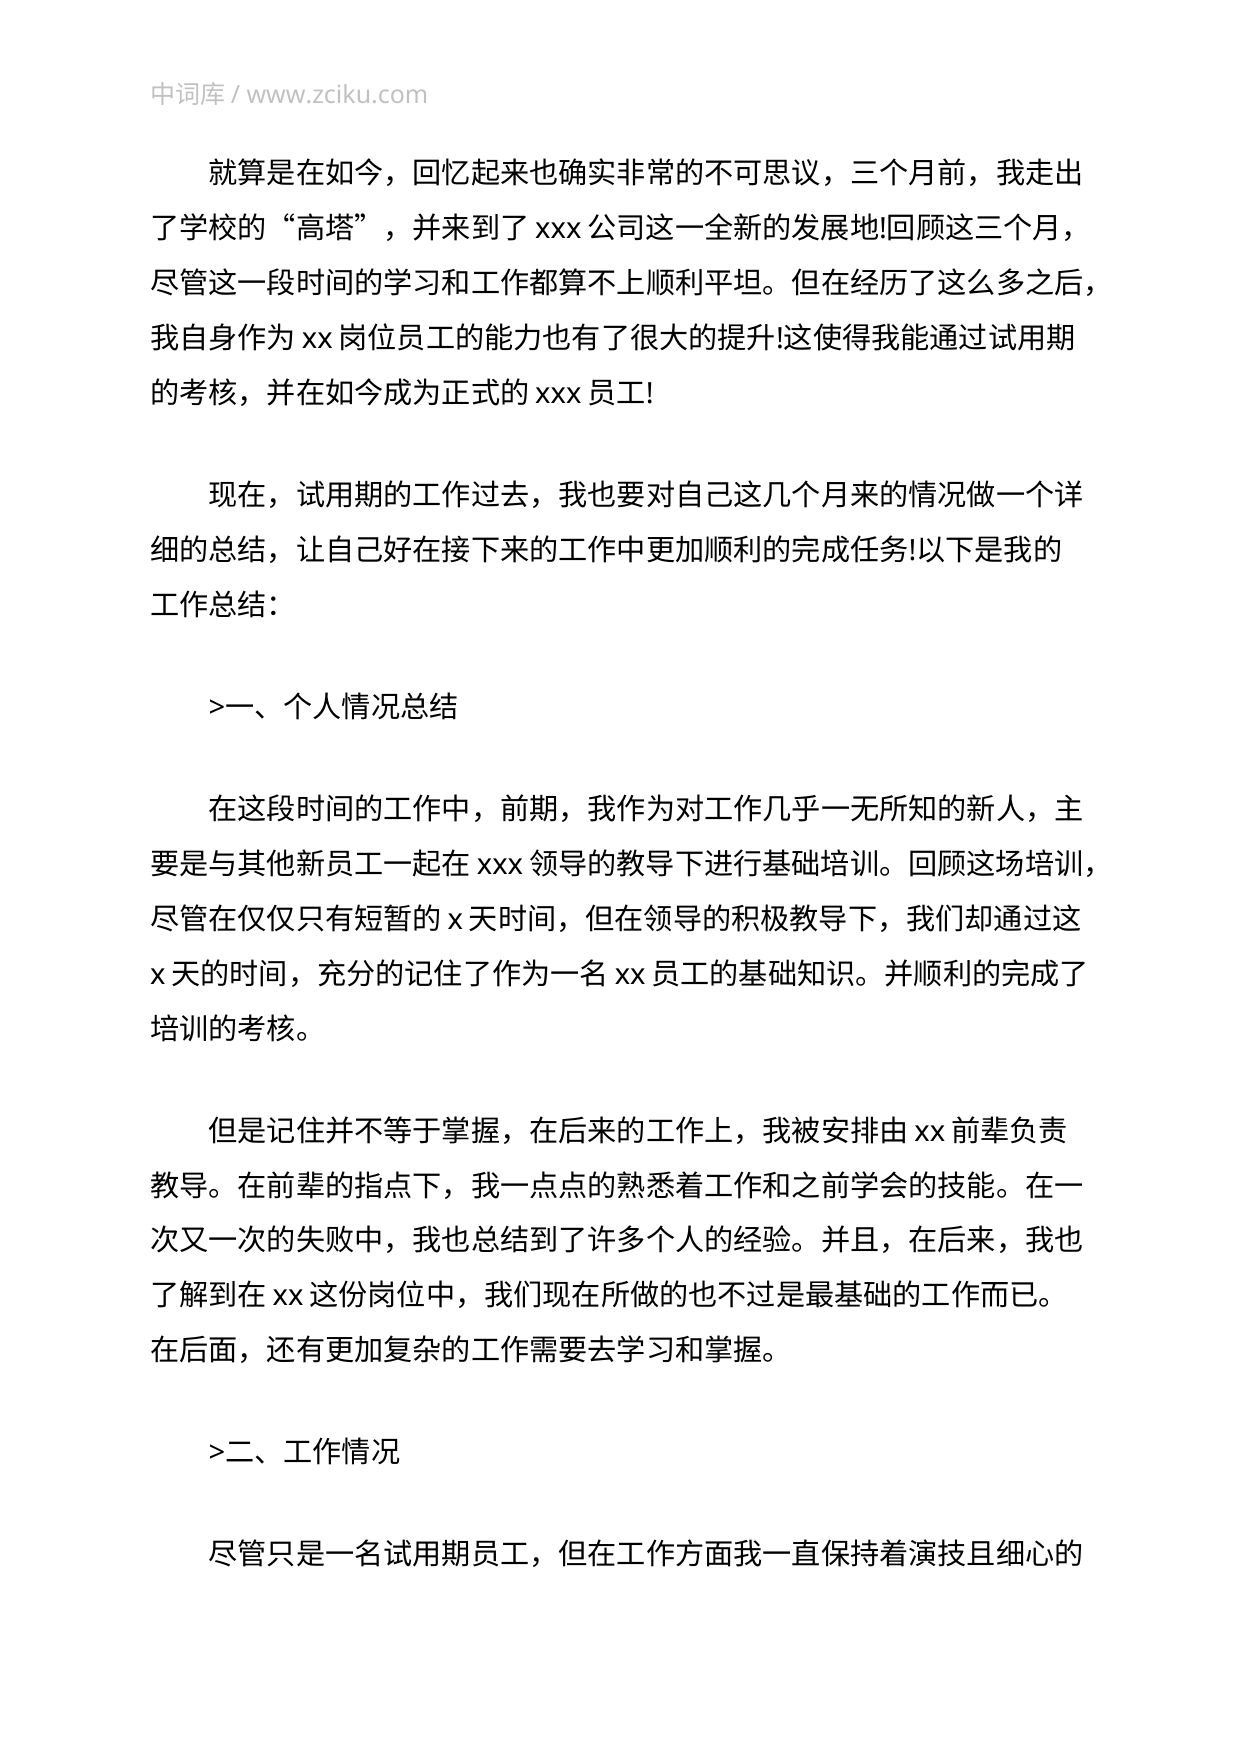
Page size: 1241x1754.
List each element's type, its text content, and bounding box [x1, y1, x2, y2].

text 在这段时间的工作中，前期，我作为对工作几乎一无所知的新人，主要是与其他新员工一起在xxx领导的教导下进行基础培训。回顾这场培训，尽管在仅仅只有短暂的x天时间，但在领导的积极教导下，我们却通过这x天的时间，充分的记住了作为一名xx员工的基础知识。并顺利的完成了培训的考核。 [150, 785, 1090, 1048]
text >一、个人情况总结 [150, 683, 1090, 726]
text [150, 1531, 1090, 1573]
text >二、工作情况 [150, 1429, 1090, 1471]
text 但是记住并不等于掌握，在后来的工作上，我被安排由xx前辈负责教导。在前辈的指点下，我一点点的熟悉着工作和之前学会的技能。在一次又一次的失败中，我也总结到了许多个人的经验。并且，在后来，我也了解到在xx这份岗位中，我们现在所做的也不过是最基础的工作而已。在后面，还有更加复杂的工作需要去学习和掌握。 [150, 1107, 1090, 1369]
text 现在，试用期的工作过去，我也要对自己这几个月来的情况做一个详细的总结，让自己好在接下来的工作中更加顺利的完成任务!以下是我的工作总结： [150, 472, 1090, 624]
text 就算是在如今，回忆起来也确实非常的不可思议，三个月前，我走出了学校的“高塔”，并来到了xxx公司这一全新的发展地!回顾这三个月，尽管这一段时间的学习和工作都算不上顺利平坦。但在经历了这么多之后，我自身作为xx岗位员工的能力也有了很大的提升!这使得我能通过试用期的考核，并在如今成为正式的xxx员工! [150, 150, 1090, 412]
